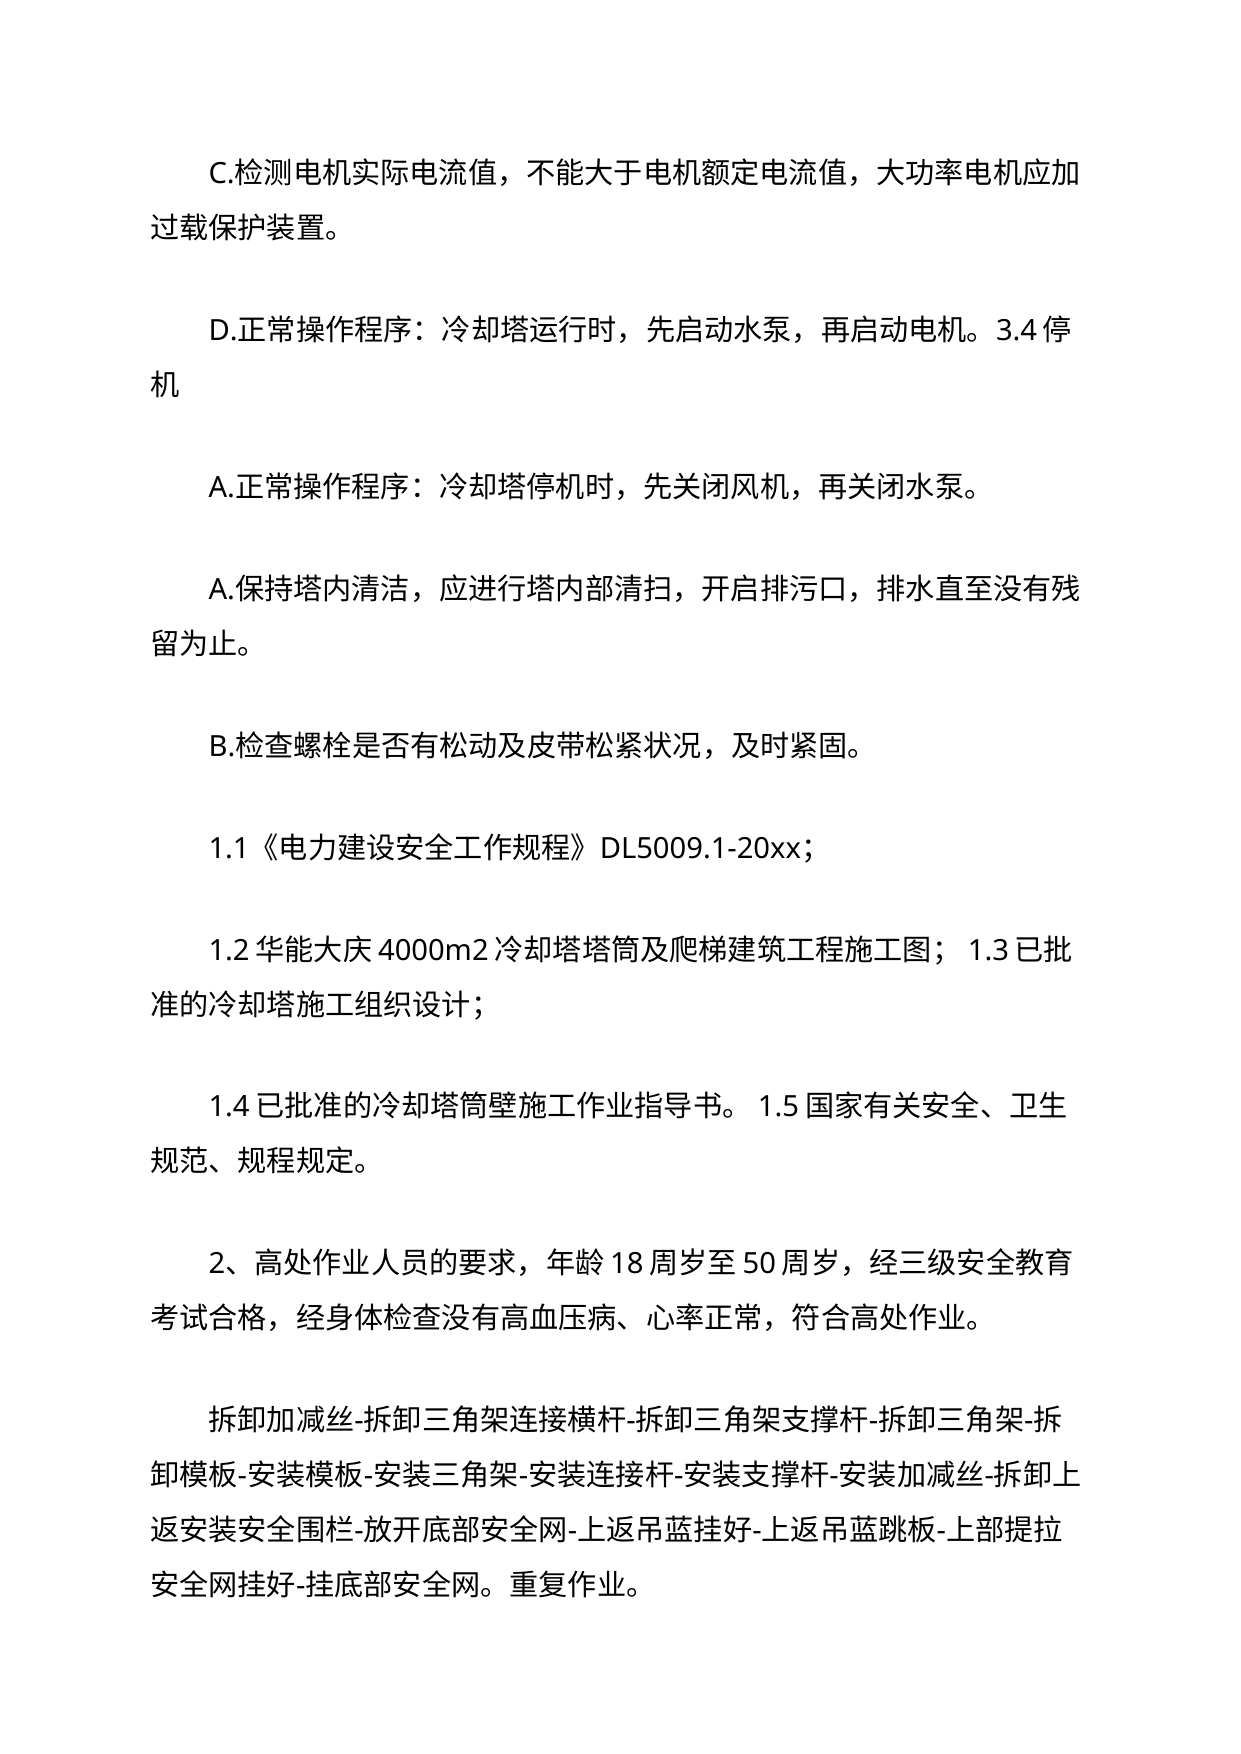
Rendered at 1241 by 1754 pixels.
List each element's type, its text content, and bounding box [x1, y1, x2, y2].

text B.检查螺栓是否有松动及皮带松紧状况，及时紧固。 [150, 722, 1090, 765]
text 2、高处作业人员的要求，年龄18周岁至50周岁，经三级安全教育考试合格，经身体检查没有高血压病、心率正常，符合高处作业。 [150, 1240, 1090, 1337]
text A.正常操作程序：冷却塔停机时，先关闭风机，再关闭水泵。 [150, 463, 1090, 506]
text 1.4已批准的冷却塔筒壁施工作业指导书。 1.5国家有关安全、卫生规范、规程规定。 [150, 1083, 1090, 1180]
text 1.2华能大庆4000m2冷却塔塔筒及爬梯建筑工程施工图； 1.3已批准的冷却塔施工组织设计； [150, 926, 1090, 1023]
text C.检测电机实际电流值，不能大于电机额定电流值，大功率电机应加过载保护装置。 [150, 150, 1090, 247]
text A.保持塔内清洁，应进行塔内部清扫，开启排污口，排水直至没有残留为止。 [150, 566, 1090, 663]
text 拆卸加减丝-拆卸三角架连接横杆-拆卸三角架支撑杆-拆卸三角架-拆卸模板-安装模板-安装三角架-安装连接杆-安装支撑杆-安装加减丝-拆卸上返安装安全围栏-放开底部安全网-上返吊蓝挂好-上返吊蓝跳板-上部提拉安全网挂好-挂底部安全网。重复作业。 [150, 1397, 1090, 1604]
text D.正常操作程序：冷却塔运行时，先启动水泵，再启动电机。3.4停机 [150, 307, 1090, 404]
text 1.1《电力建设安全工作规程》DL5009.1-20xx； [150, 824, 1090, 867]
